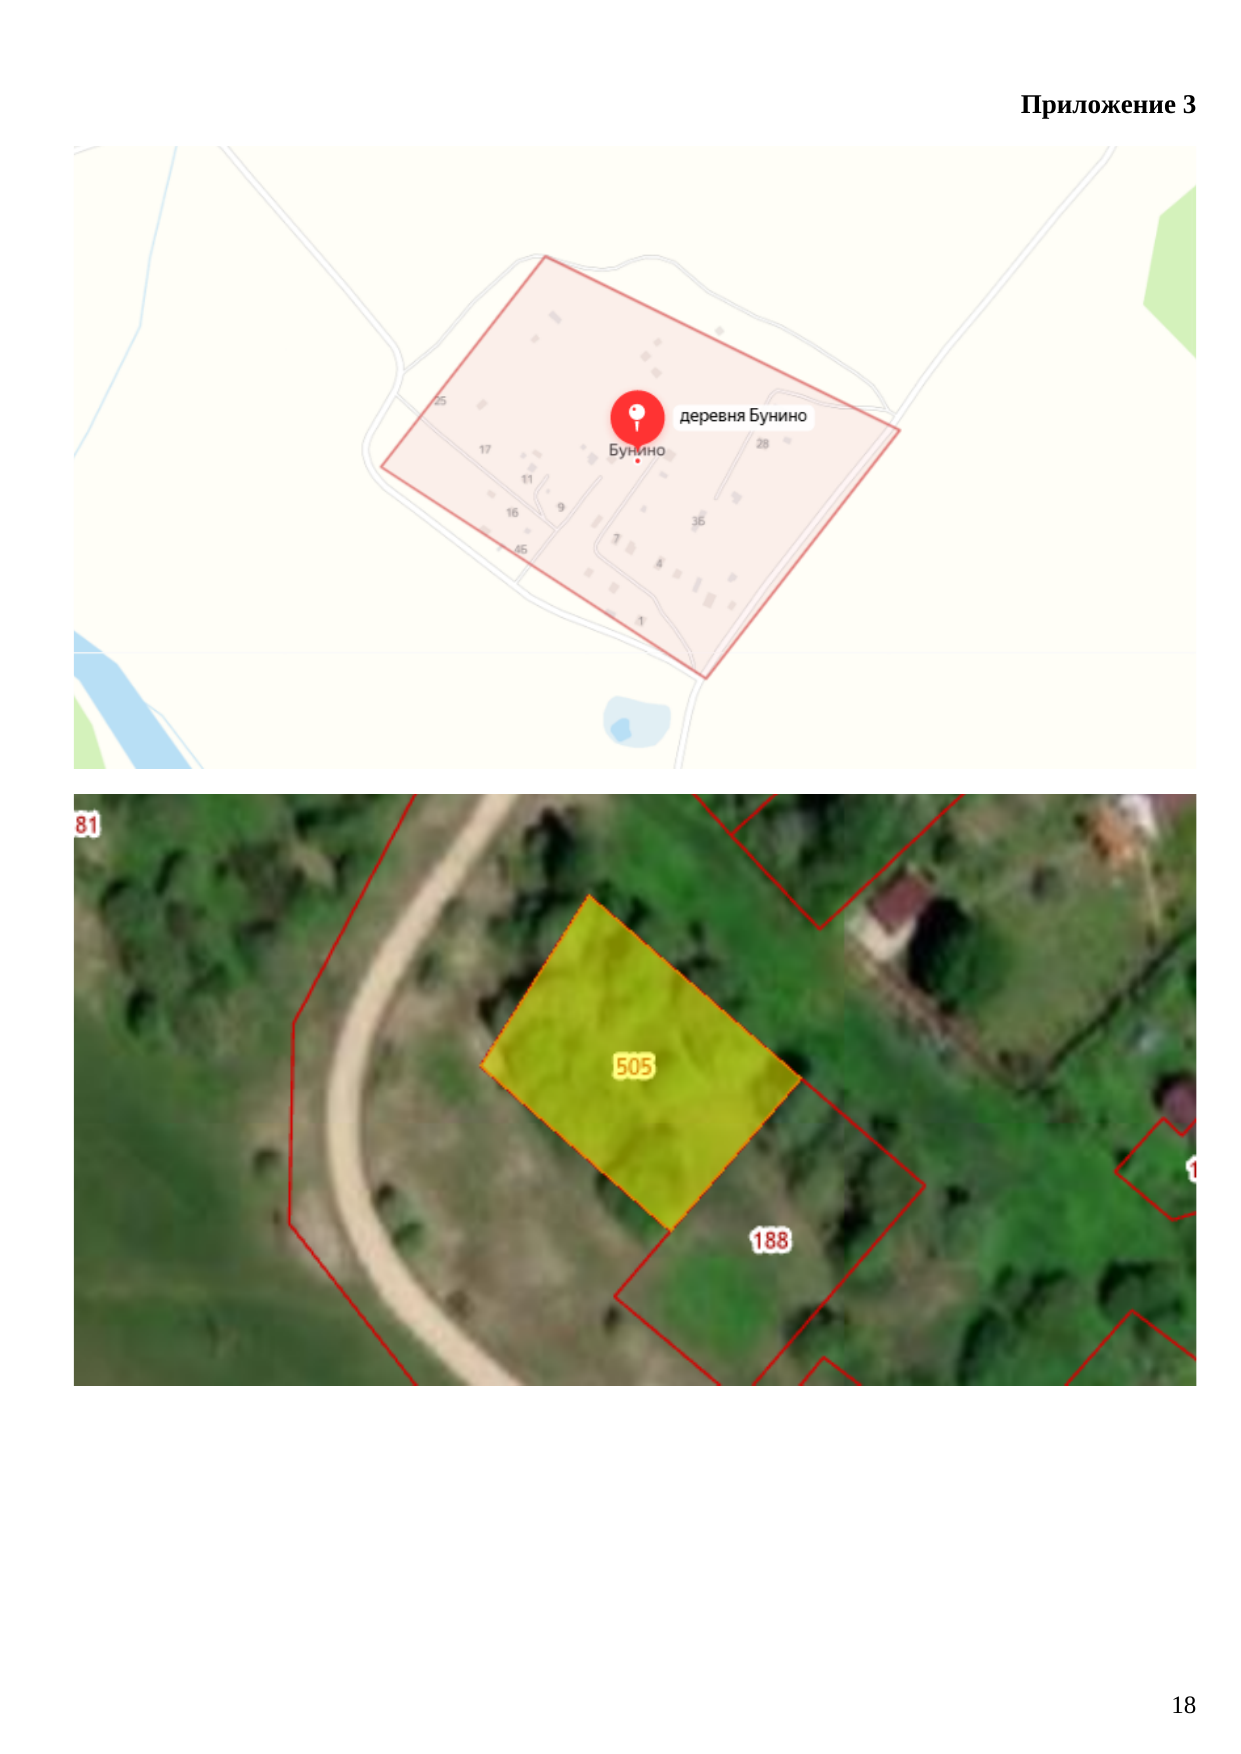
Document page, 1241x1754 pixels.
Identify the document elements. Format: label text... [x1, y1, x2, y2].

subtitle Приложение 3 [14, 89, 1196, 120]
picture [73, 146, 1197, 769]
picture [73, 794, 1197, 1386]
